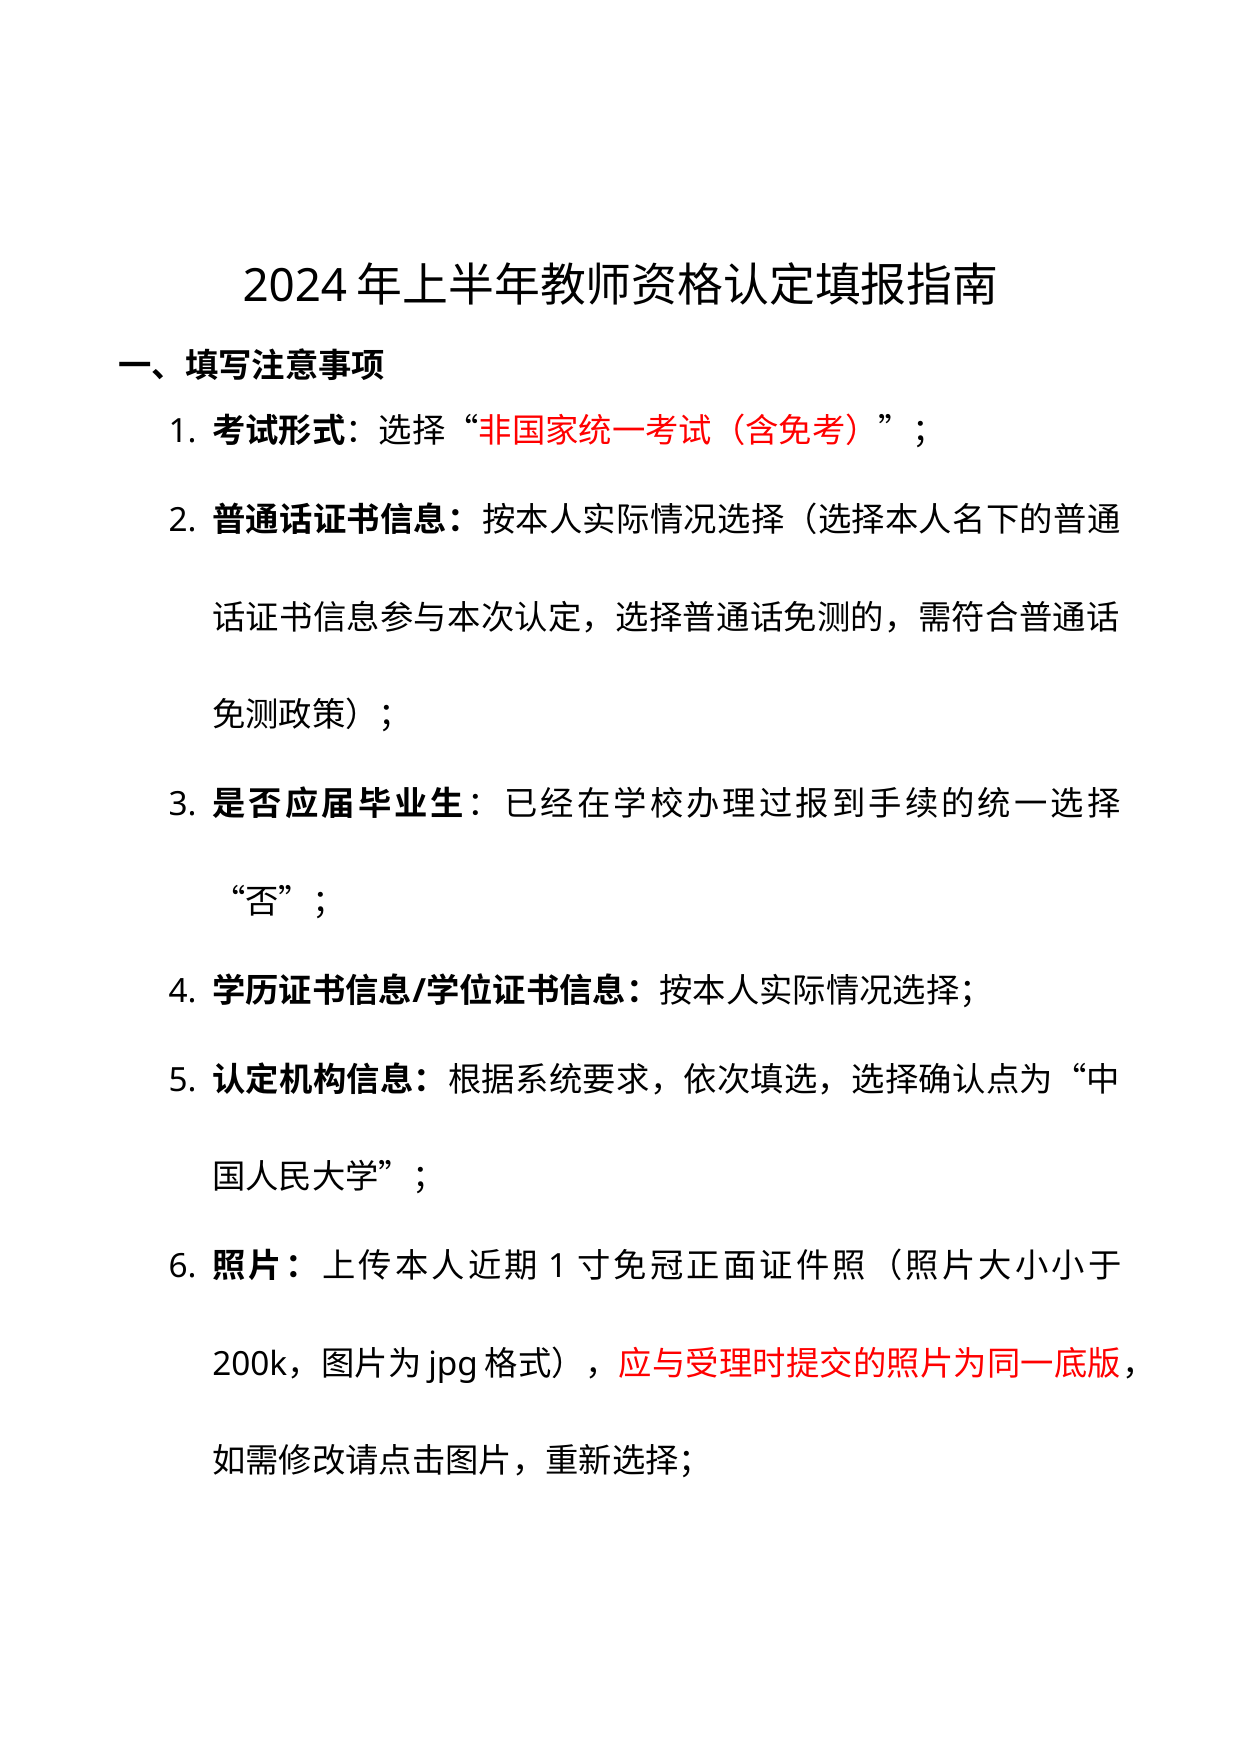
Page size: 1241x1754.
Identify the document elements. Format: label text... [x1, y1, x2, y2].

list 照片：上传本人近期1寸免冠正面证件照（照片大小小于200k，图片为jpg格式），应与受理时提交的照片为同一底版，如需修改请点击图片，重新选择； [168, 1231, 1122, 1491]
list 普通话证书信息：按本人实际情况选择（选择本人名下的普通话证书信息参与本次认定，选择普通话免测的，需符合普通话免测政策）； [168, 484, 1122, 744]
list 是否应届毕业生：已经在学校办理过报到手续的统一选择“否”； [168, 769, 1122, 931]
text 一、填写注意事项 [118, 330, 1122, 395]
text 2024年上半年教师资格认定填报指南 [118, 233, 1122, 330]
list 学历证书信息/学位证书信息：按本人实际情况选择； [168, 955, 1122, 1020]
list 考试形式：选择“非国家统一考试（含免考）”； [168, 395, 1122, 460]
list 认定机构信息：根据系统要求，依次填选，选择确认点为“中国人民大学”； [168, 1044, 1122, 1207]
